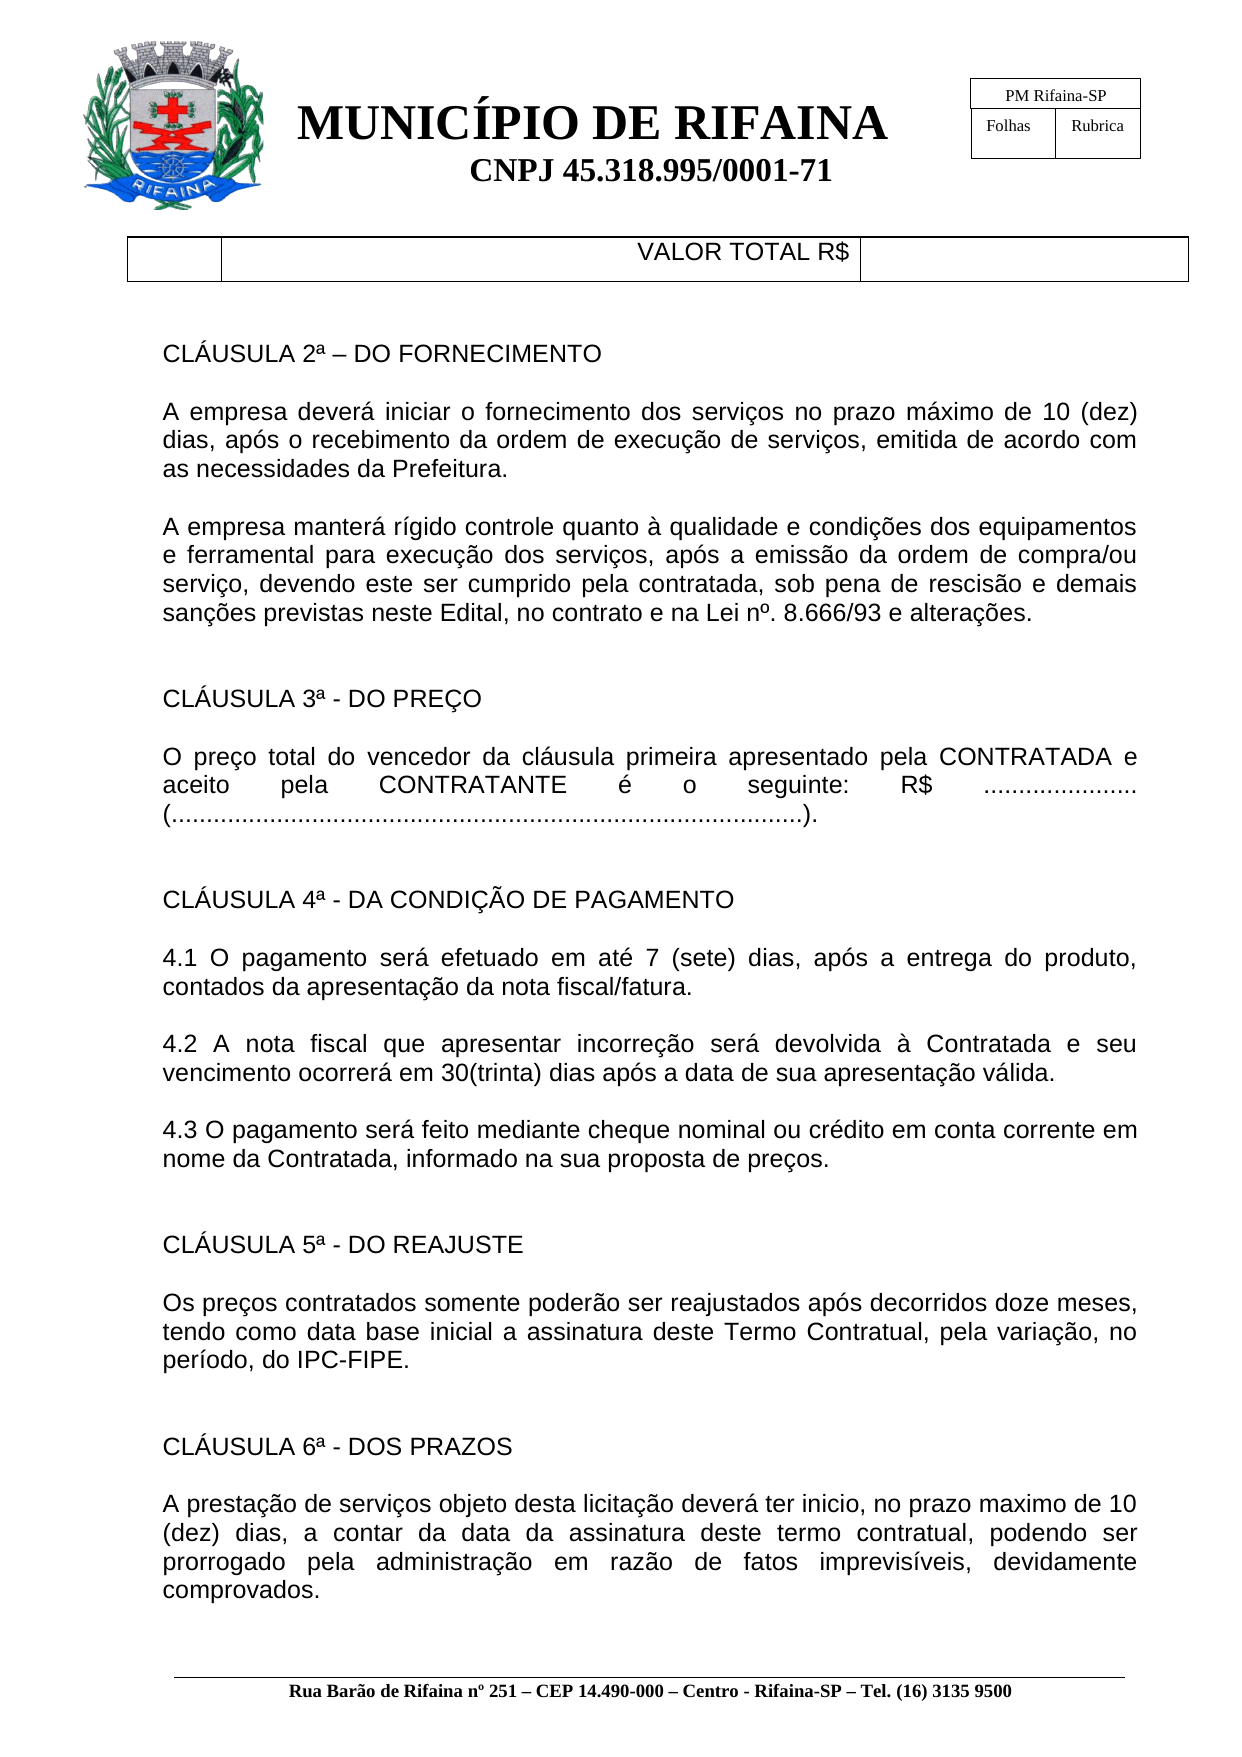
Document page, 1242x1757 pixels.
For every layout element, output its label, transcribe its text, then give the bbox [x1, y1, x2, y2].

table_cell VALOR TOTAL R$ [222, 238, 860, 281]
text A empresa manterá rígido controle quanto à qualidade e condições dos equipamentos e ferramental para execução dos serviços, após a emissão da ordem de compra/ou serviço, devendo este ser cumprido pela contratada, sob pena de rescisão e demais sanções previstas neste Edital, no contrato e na Lei nº. 8.666/93 e alterações. [162, 512, 1139, 627]
text 4.1 O pagamento será efetuado em até 7 (sete) dias, após a entrega do produto, contados da apresentação da nota fiscal/fatura. [162, 943, 1139, 1000]
text 4.3 O pagamento será feito mediante cheque nominal ou crédito em conta corrente em nome da Contratada, informado na sua proposta de preços. [162, 1115, 1139, 1173]
text O preço total do vencedor da cláusula primeira apresentado pela CONTRATADA e aceito pela CONTRATANTE é o seguinte: R$ ...................... (..........................................................................................). [162, 742, 1139, 828]
text A empresa deverá iniciar o fornecimento dos serviços no prazo máximo de 10 (dez) dias, após o recebimento da ordem de execução de serviços, emitida de acordo com as necessidades da Prefeitura. [162, 397, 1139, 483]
picture [82, 38, 264, 210]
text A prestação de serviços objeto desta licitação deverá ter inicio, no prazo maximo de 10 (dez) dias, a contar da data da assinatura deste termo contratual, podendo ser prorrogado pela administração em razão de fatos imprevisíveis, devidamente comprovados. [162, 1489, 1139, 1604]
table_cell [128, 238, 221, 281]
text Os preços contratados somente poderão ser reajustados após decorridos doze meses, tendo como data base inicial a assinatura deste Termo Contratual, pela variação, no período, do IPC-FIPE. [162, 1288, 1139, 1374]
table_cell [861, 238, 1188, 281]
text CLÁUSULA 4ª - DA CONDIÇÃO DE PAGAMENTO [162, 885, 1139, 914]
text CLÁUSULA 5ª - DO REAJUSTE [162, 1230, 1139, 1259]
text CLÁUSULA 6ª - DOS PRAZOS [162, 1432, 1139, 1460]
text 4.2 A nota fiscal que apresentar incorreção será devolvida à Contratada e seu vencimento ocorrerá em 30(trinta) dias após a data de sua apresentação válida. [162, 1029, 1139, 1087]
text CLÁUSULA 2ª – DO FORNECIMENTO [162, 339, 1139, 368]
text CLÁUSULA 3ª - DO PREÇO [162, 684, 1139, 713]
